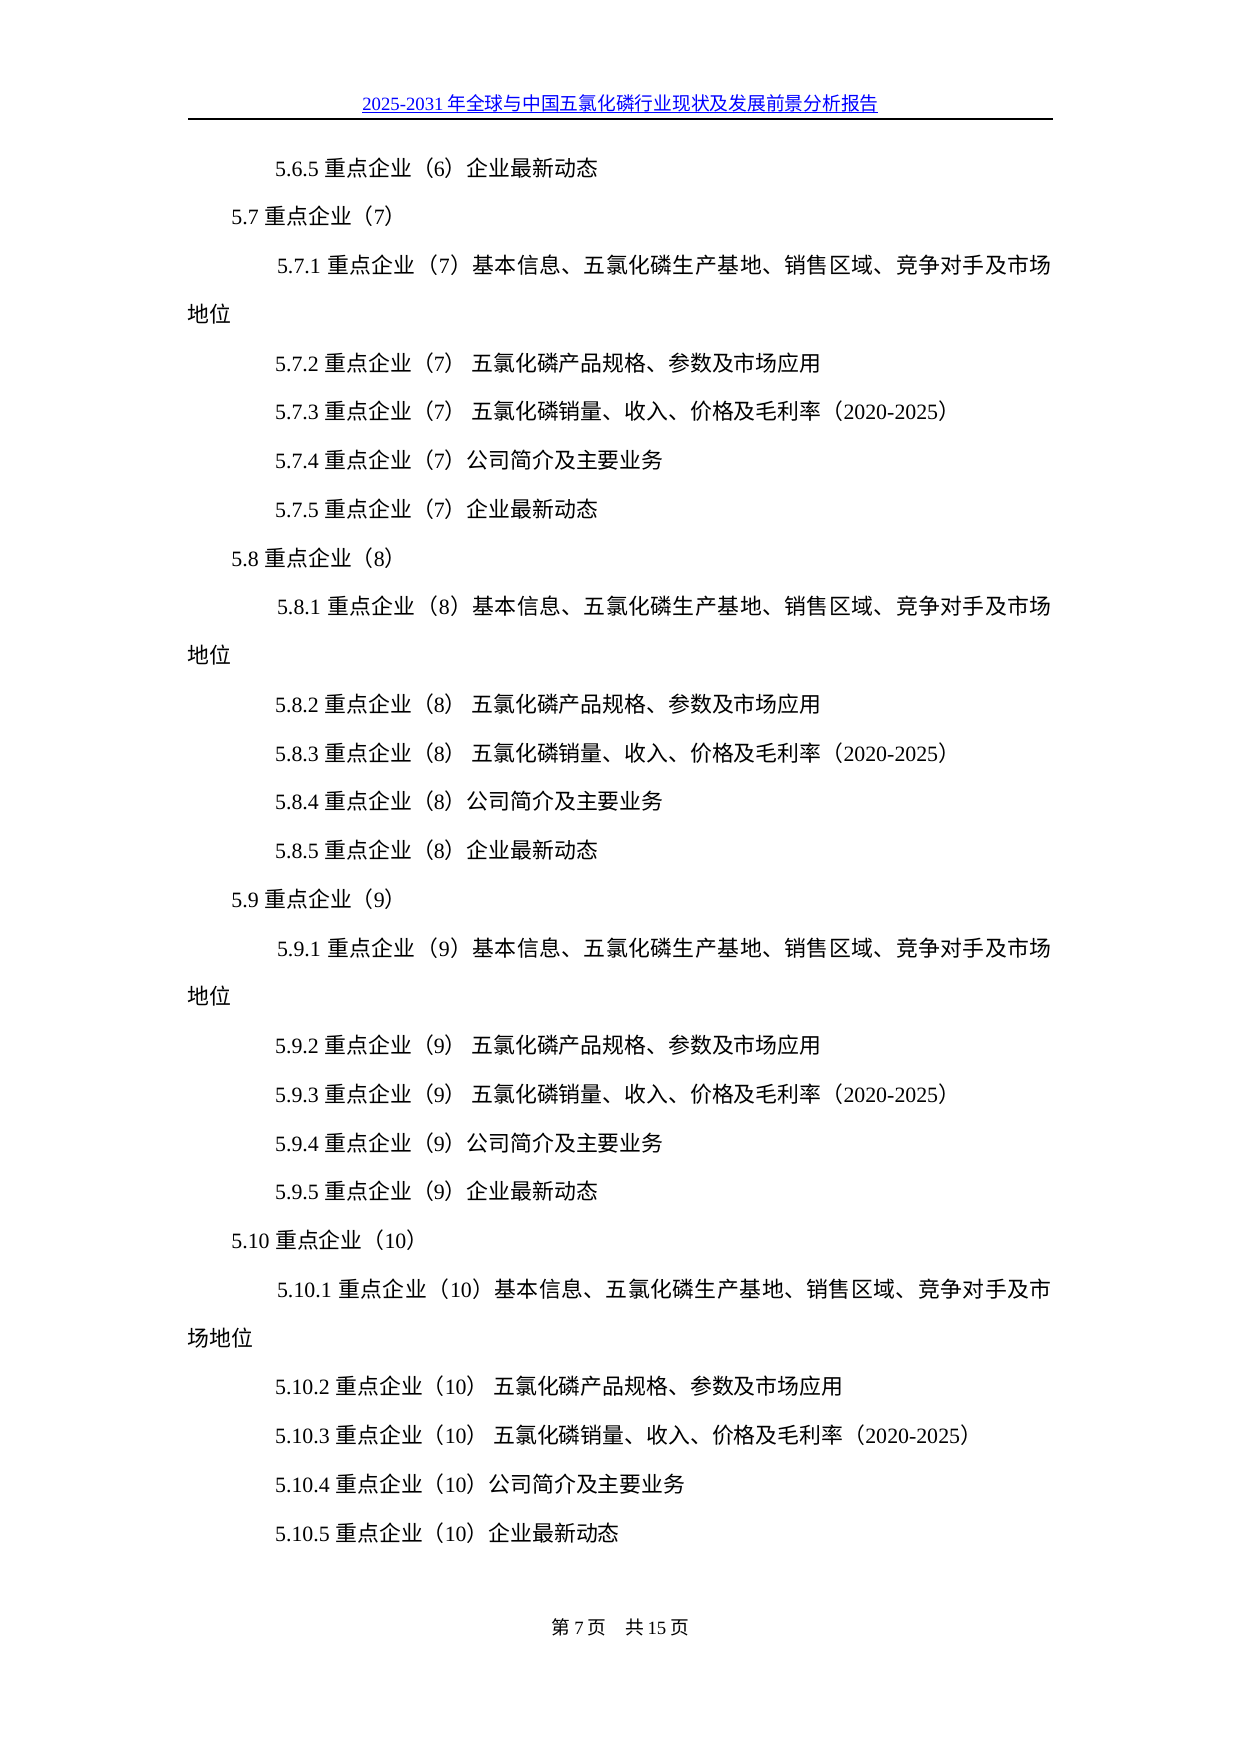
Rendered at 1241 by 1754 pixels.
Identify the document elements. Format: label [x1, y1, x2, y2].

text [187, 150, 1053, 1548]
